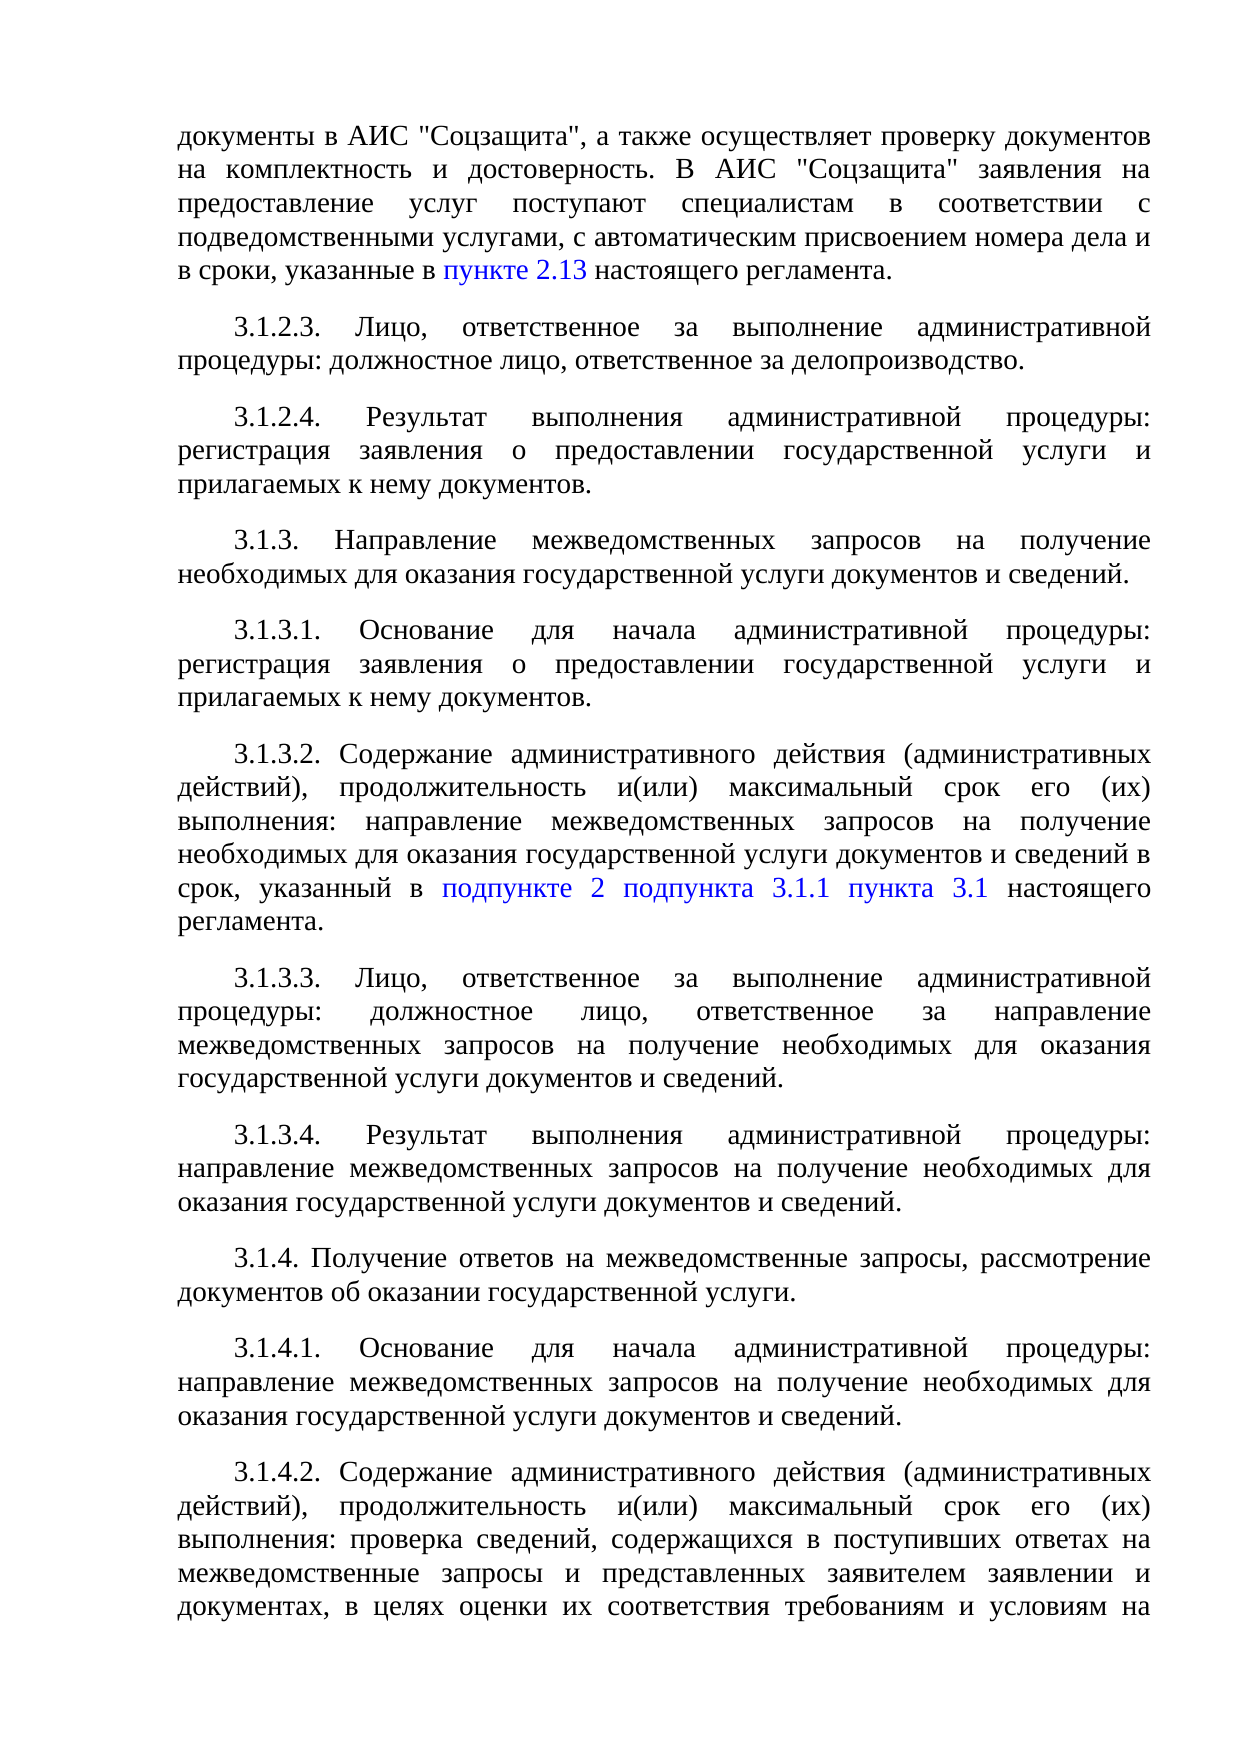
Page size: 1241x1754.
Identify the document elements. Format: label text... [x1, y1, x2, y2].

text 3.1.3.4. Результат выполнения административной процедуры: направление межведомственных запросов на получение необходимых для оказания государственной услуги документов и сведений. [177, 1117, 1152, 1218]
text 3.1.4.1. Основание для начала административной процедуры: направление межведомственных запросов на получение необходимых для оказания государственной услуги документов и сведений. [177, 1331, 1152, 1431]
text 3.1.3.3. Лицо, ответственное за выполнение административной процедуры: должностное лицо, ответственное за направление межведомственных запросов на получение необходимых для оказания государственной услуги документов и сведений. [177, 960, 1152, 1094]
text 3.1.3.1. Основание для начала административной процедуры: регистрация заявления о предоставлении государственной услуги и прилагаемых к нему документов. [177, 612, 1152, 713]
text 3.1.4. Получение ответов на межведомственные запросы, рассмотрение документов об оказании государственной услуги. [177, 1241, 1152, 1308]
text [177, 118, 1152, 286]
text 3.1.3.2. Содержание административного действия (административных действий), продолжительность и(или) максимальный срок его (их) выполнения: направление межведомственных запросов на получение необходимых для оказания государственной услуги документов и сведений в срок, указанный в подпункте 2 подпункта 3.1.1 пункта 3.1 настоящего регламента. [177, 736, 1152, 937]
text 3.1.3. Направление межведомственных запросов на получение необходимых для оказания государственной услуги документов и сведений. [177, 522, 1152, 589]
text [177, 1454, 1152, 1622]
text 3.1.2.4. Результат выполнения административной процедуры: регистрация заявления о предоставлении государственной услуги и прилагаемых к нему документов. [177, 399, 1152, 499]
text 3.1.2.3. Лицо, ответственное за выполнение административной процедуры: должностное лицо, ответственное за делопроизводство. [177, 309, 1152, 376]
